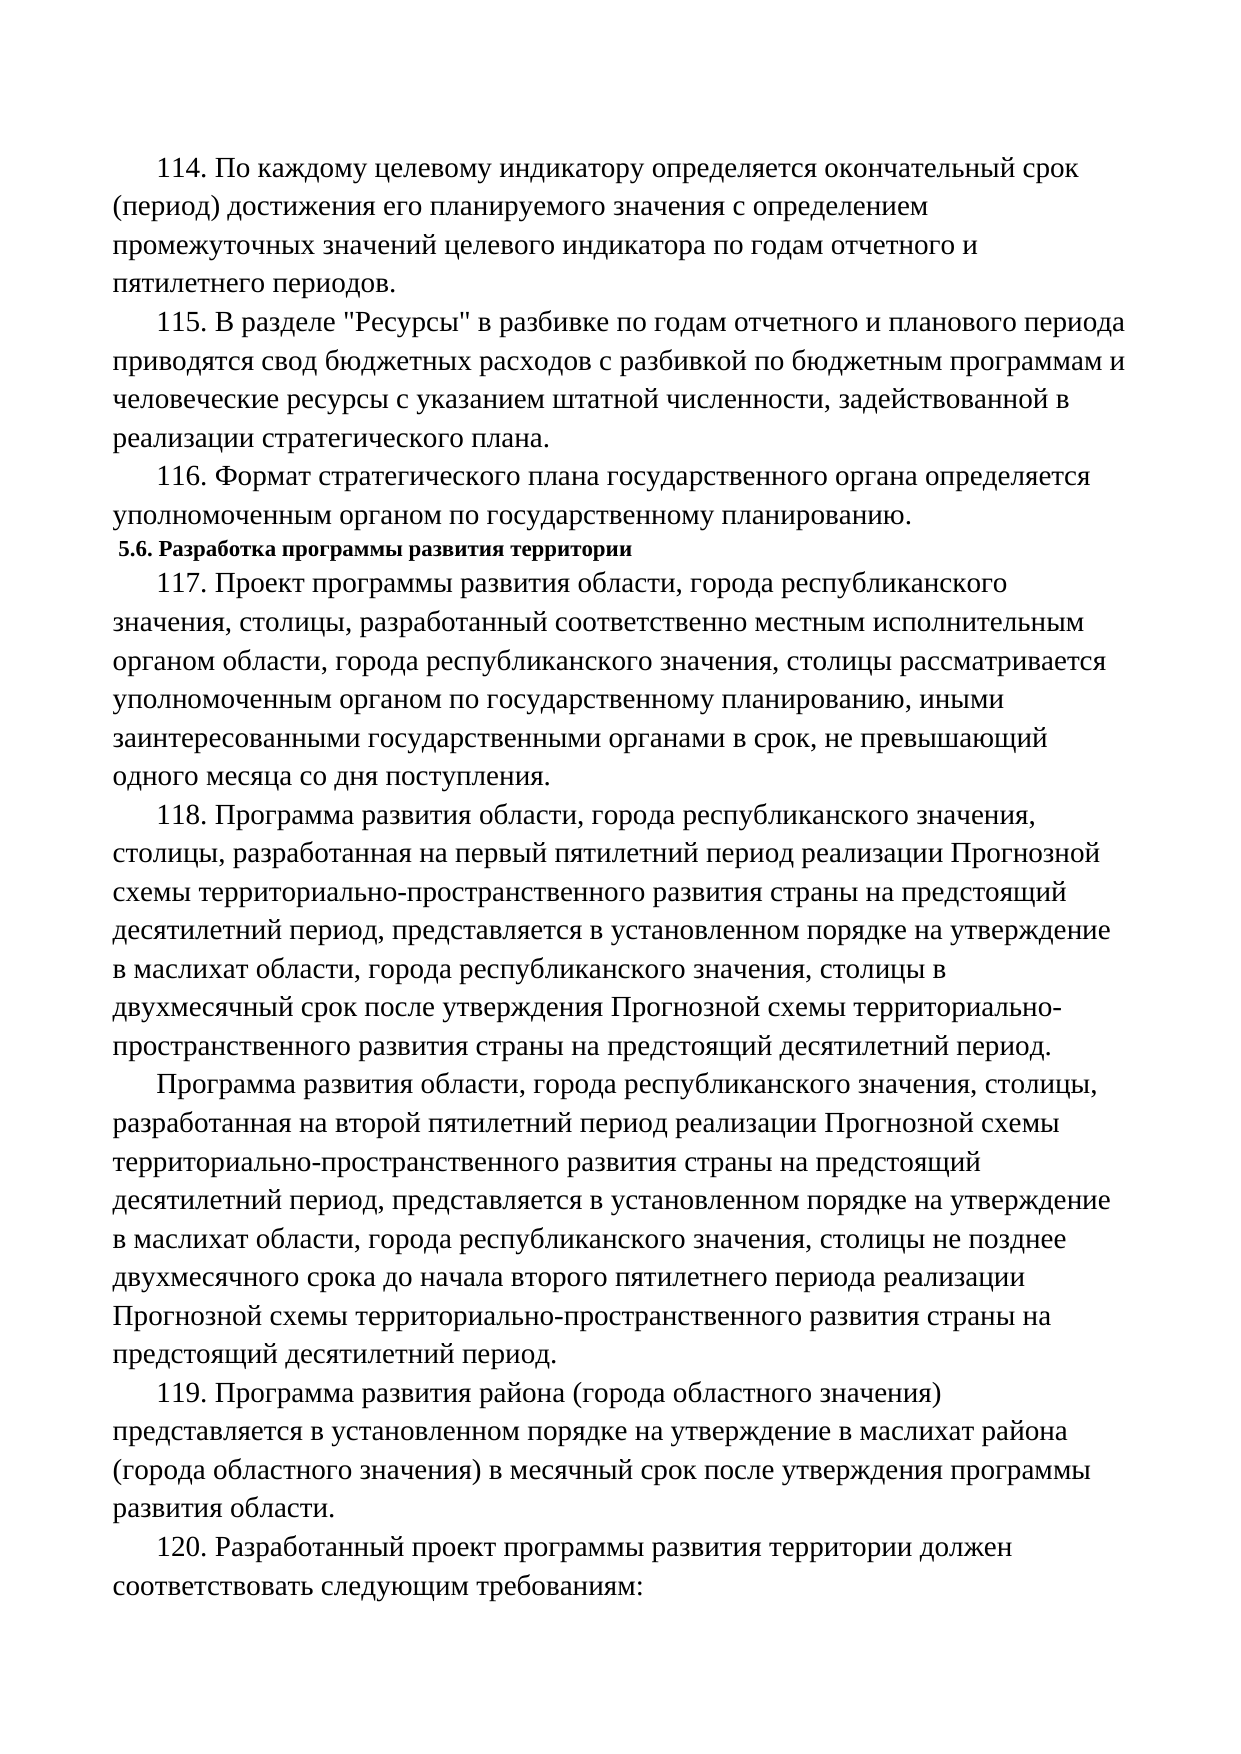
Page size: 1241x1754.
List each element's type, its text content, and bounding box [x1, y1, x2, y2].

text 5.6. Разработка программы развития территории [112, 535, 1128, 562]
text 118. Программа развития области, города республиканского значения, столицы, разработанная на первый пятилетний период реализации Прогнозной схемы территориально-пространственного развития страны на предстоящий десятилетний период, представляется в установленном порядке на утверждение в маслихат области, города республиканского значения, столицы в двухмесячный срок после утверждения Прогнозной схемы территориально-пространственного развития страны на предстоящий десятилетний период. [112, 797, 1128, 1062]
text Программа развития области, города республиканского значения, столицы, разработанная на второй пятилетний период реализации Прогнозной схемы территориально-пространственного развития страны на предстоящий десятилетний период, представляется в установленном порядке на утверждение в маслихат области, города республиканского значения, столицы не позднее двухмесячного срока до начала второго пятилетнего периода реализации Прогнозной схемы территориально-пространственного развития страны на предстоящий десятилетний период. [112, 1067, 1128, 1370]
text 116. Формат стратегического плана государственного органа определяется уполномоченным органом по государственному планированию. [112, 458, 1128, 530]
text 119. Программа развития района (города областного значения) представляется в установленном порядке на утверждение в маслихат района (города областного значения) в месячный срок после утверждения программы развития области. [112, 1375, 1128, 1524]
text 114. По каждому целевому индикатору определяется окончательный срок (период) достижения его планируемого значения с определением промежуточных значений целевого индикатора по годам отчетного и пятилетнего периодов. [112, 150, 1128, 299]
text 117. Проект программы развития области, города республиканского значения, столицы, разработанный соответственно местным исполнительным органом области, города республиканского значения, столицы рассматривается уполномоченным органом по государственному планированию, иными заинтересованными государственными органами в срок, не превышающий одного месяца со дня поступления. [112, 566, 1128, 792]
text 120. Разработанный проект программы развития территории должен соответствовать следующим требованиям: [112, 1529, 1128, 1601]
text 115. В разделе "Ресурсы" в разбивке по годам отчетного и планового периода приводятся свод бюджетных расходов с разбивкой по бюджетным программам и человеческие ресурсы с указанием штатной численности, задействованной в реализации стратегического плана. [112, 304, 1128, 453]
